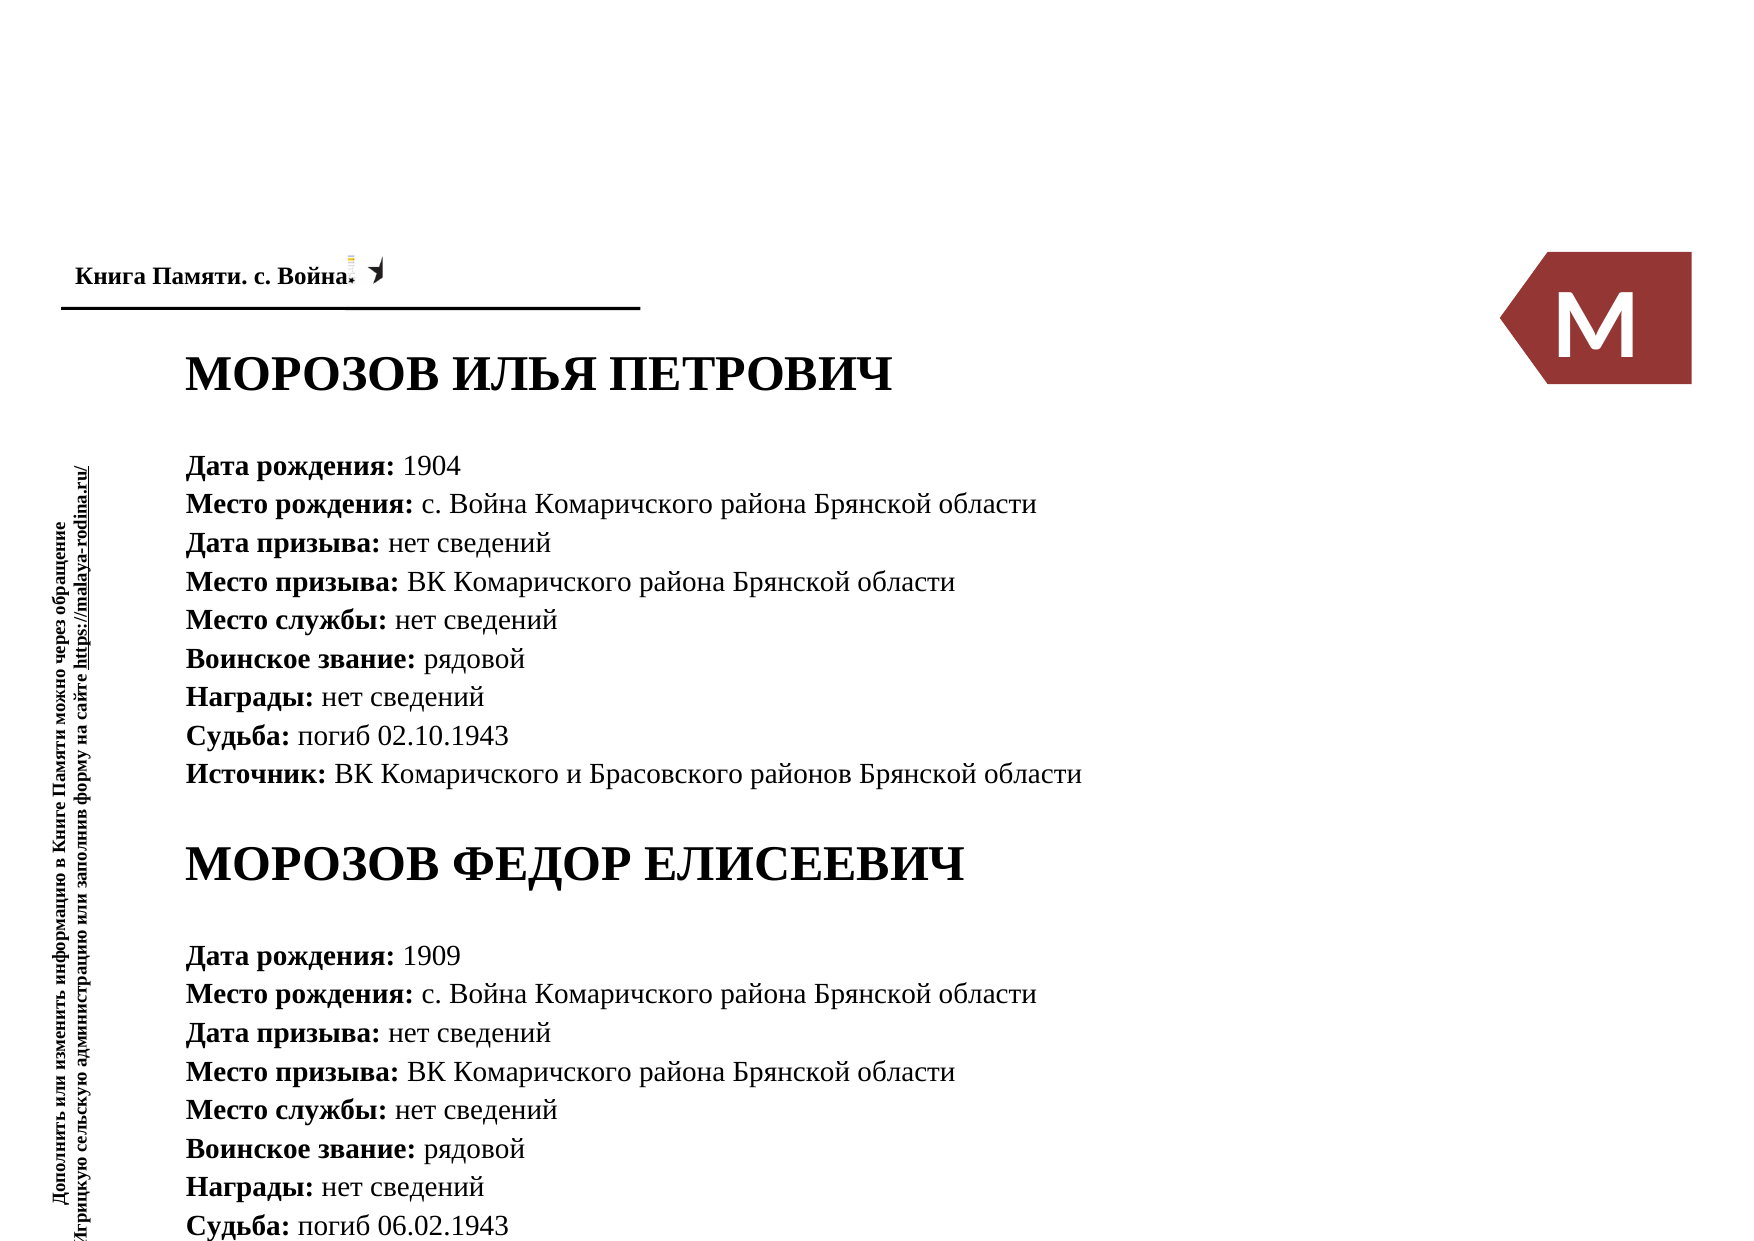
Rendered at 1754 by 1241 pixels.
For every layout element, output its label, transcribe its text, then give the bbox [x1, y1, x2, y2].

picture [347, 255, 383, 285]
text Книга Памяти. с. Война [75, 255, 1544, 290]
